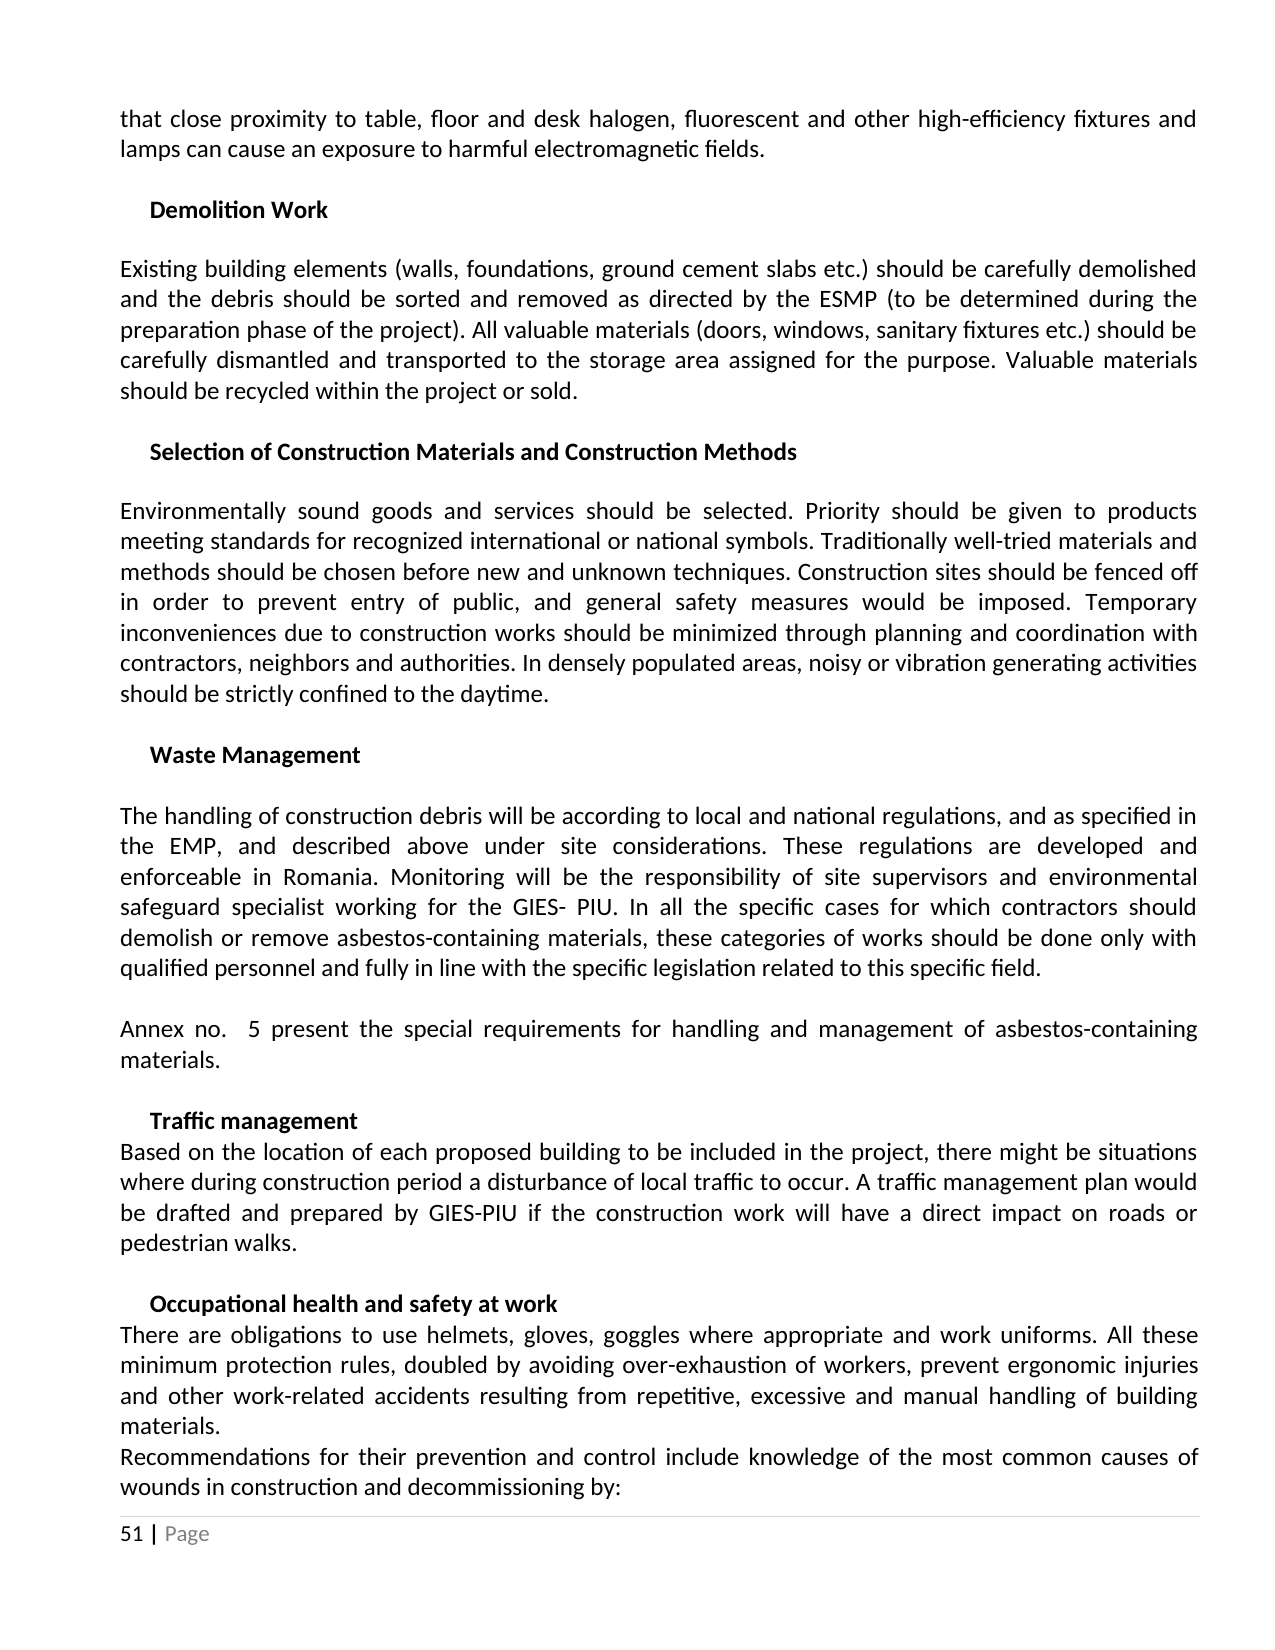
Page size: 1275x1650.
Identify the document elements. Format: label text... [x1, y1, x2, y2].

text Occupational health and safety at work [120, 1288, 1200, 1319]
text Annex no. 5 present the special requirements for handling and management of asbestos-containing materials. [120, 1014, 1199, 1075]
text The handling of construction debris will be according to local and national regulations, and as specified in the EMP, and described above under site considerations. These regulations are developed and enforceable in Romania. Monitoring will be the responsibility of site supervisors and environmental safeguard specialist working for the GIES- PIU. In all the specific cases for which contractors should demolish or remove asbestos-containing materials, these categories of works should be done only with qualified personnel and fully in line with the specific legislation related to this specific field. [120, 800, 1199, 983]
text Traffic management [120, 1105, 1200, 1136]
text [120, 103, 1199, 164]
text Waste Management [120, 739, 1200, 769]
text There are obligations to use helmets, gloves, goggles where appropriate and work uniforms. All these minimum protection rules, doubled by avoiding over-exhaustion of workers, prevent ergonomic injuries and other work-related accidents resulting from repetitive, excessive and manual handling of building materials. [120, 1319, 1200, 1441]
text Existing building elements (walls, foundations, ground cement slabs etc.) should be carefully demolished and the debris should be sorted and removed as directed by the ESMP (to be determined during the preparation phase of the project). All valuable materials (doors, windows, sanitary fixtures etc.) should be carefully dismantled and transported to the storage area assigned for the purpose. Valuable materials should be recycled within the project or sold. [120, 253, 1199, 406]
text Recommendations for their prevention and control include knowledge of the most common causes of wounds in construction and decommissioning by: [120, 1441, 1200, 1502]
text Selection of Construction Materials and Construction Methods [120, 436, 1200, 467]
text Environmentally sound goods and services should be selected. Priority should be given to products meeting standards for recognized international or national symbols. Traditionally well-tried materials and methods should be chosen before new and unknown techniques. Construction sites should be fenced off in order to prevent entry of public, and general safety measures would be imposed. Temporary inconveniences due to construction works should be minimized through planning and coordination with contractors, neighbors and authorities. In densely populated areas, noisy or vibration generating activities should be strictly confined to the daytime. [120, 495, 1199, 708]
text Based on the location of each proposed building to be included in the project, there might be situations where during construction period a disturbance of local traffic to occur. A traffic management plan would be drafted and prepared by GIES-PIU if the construction work will have a direct impact on roads or pedestrian walks. [120, 1136, 1200, 1258]
text Demolition Work [120, 194, 1200, 225]
